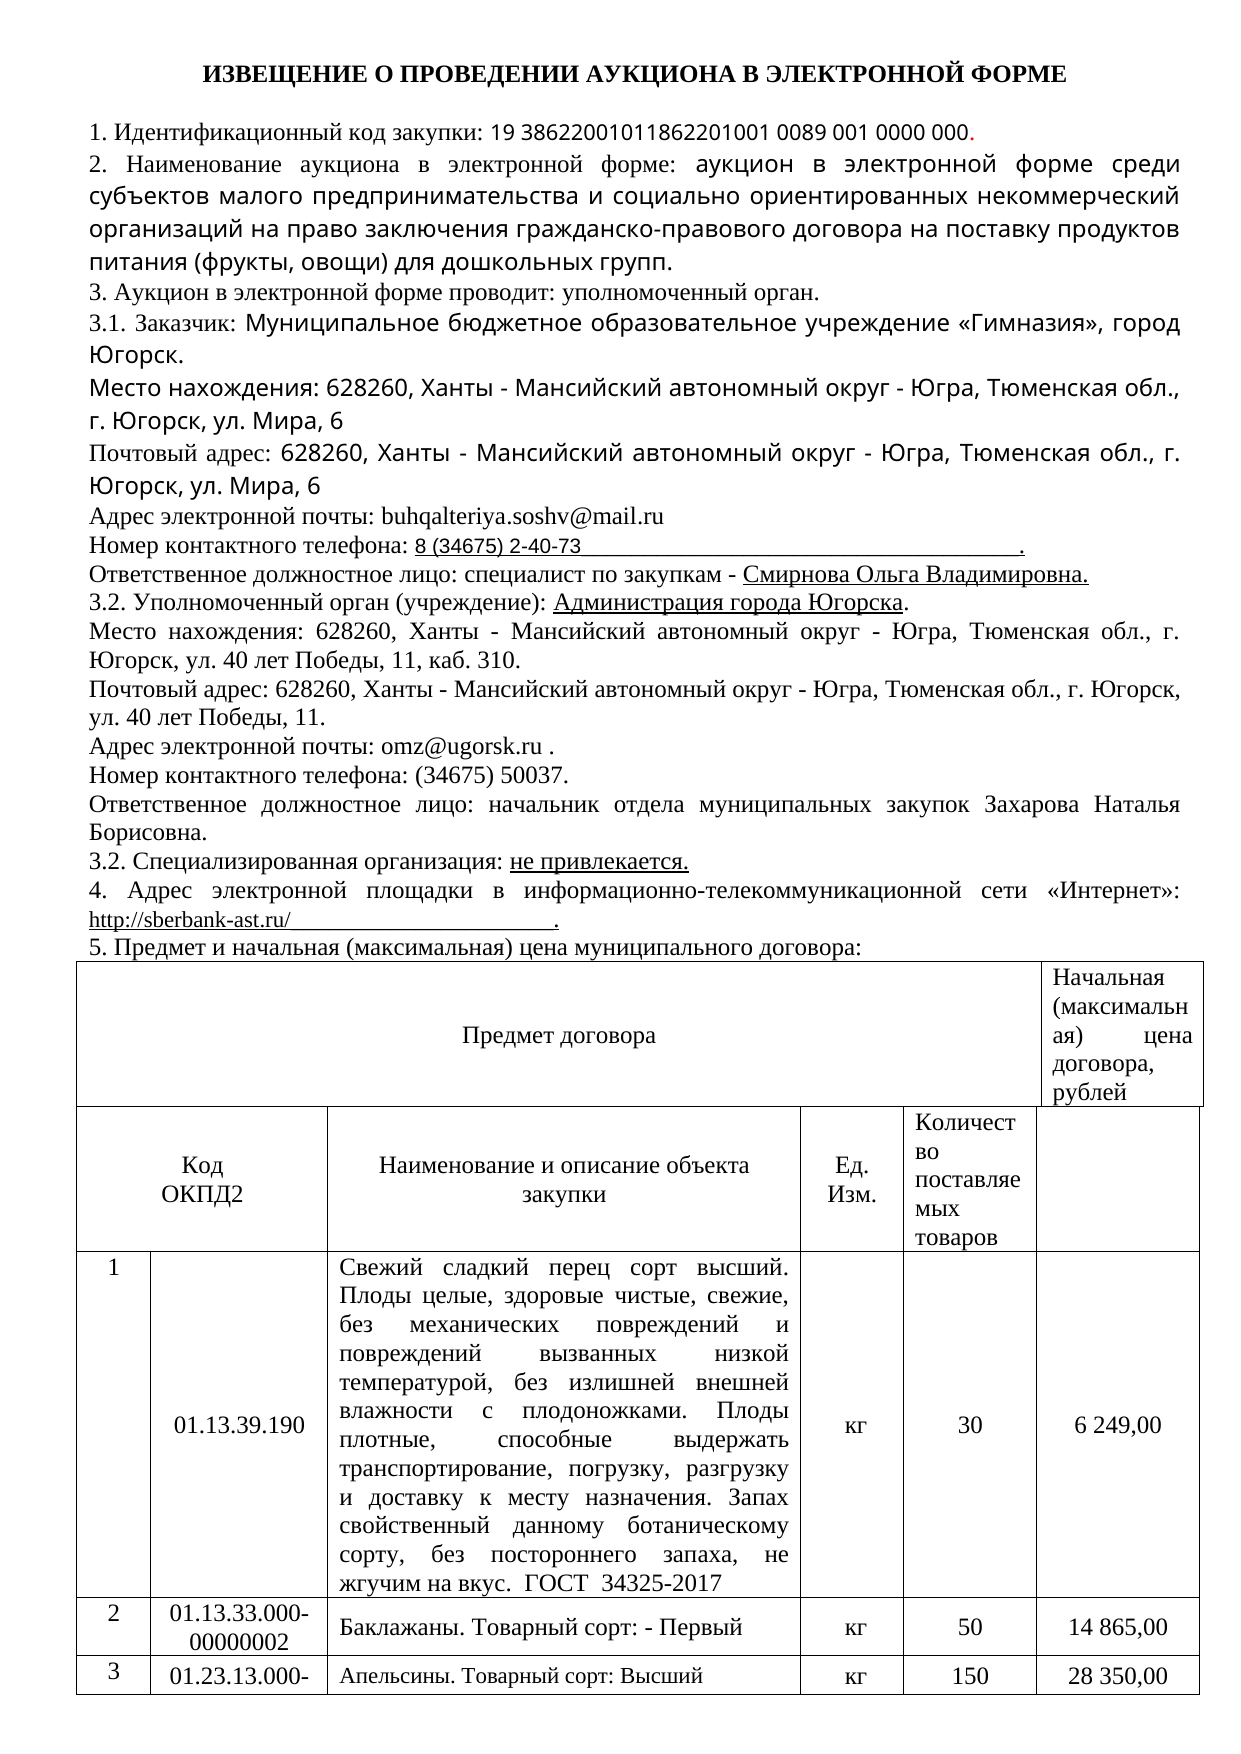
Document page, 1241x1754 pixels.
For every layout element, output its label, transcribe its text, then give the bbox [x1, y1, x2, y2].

table_cell 1 [77, 1252, 150, 1597]
table_cell Количество поставляемых товаров [904, 1107, 1036, 1251]
table_cell кг [801, 1656, 903, 1694]
text 3. Аукцион в электронной форме проводит: уполномоченный орган. [89, 277, 1181, 306]
table_cell 2 [77, 1598, 150, 1655]
text 1. Идентификационный код закупки: 19 38622001011862201001 0089 001 0000 000. [89, 117, 1181, 146]
table_cell Наименование и описание объекта закупки [328, 1107, 800, 1251]
table_cell 150 [904, 1656, 1036, 1694]
table_cell 3 [77, 1656, 150, 1694]
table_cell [151, 1656, 327, 1694]
table_cell Код ОКПД2 [77, 1107, 327, 1251]
table_cell Ед. Изм. [801, 1107, 903, 1251]
text 5. Предмет и начальная (максимальная) цена муниципального договора: [89, 932, 1181, 961]
text Ответственное должностное лицо: начальник отдела муниципальных закупок Захарова Наталья Борисовна. [89, 789, 1181, 846]
table_cell кг [801, 1598, 903, 1655]
table_cell 30 [904, 1252, 1036, 1597]
table_cell 14 865,00 [1037, 1598, 1199, 1655]
text 3.2. Специализированная организация: не привлекается. [89, 846, 1181, 875]
text ИЗВЕЩЕНИЕ О ПРОВЕДЕНИИ АУКЦИОНА В ЭЛЕКТРОННОЙ ФОРМЕ [89, 59, 1181, 88]
text Ответственное должностное лицо: специалист по закупкам - Смирнова Ольга Владимировна. [89, 559, 1181, 587]
table_header Начальная (максимальная) цена договора, рублей [1042, 962, 1203, 1106]
table_cell 01.13.33.000-00000002 [151, 1598, 327, 1655]
table_cell 28 350,00 [1037, 1656, 1199, 1694]
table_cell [328, 1656, 800, 1694]
text 2. Наименование аукциона в электронной форме: аукцион в электронной форме среди субъектов малого предпринимательства и социально ориентированных некоммерческий организаций на право заключения гражданско-правового договора на поставку продуктов питания (фрукты, овощи) для дошкольных групп. [89, 146, 1181, 277]
table_cell 01.13.39.190 [151, 1252, 327, 1597]
table_cell Свежий сладкий перец сорт высший. Плоды целые, здоровые чистые, свежие, без механических повреждений и повреждений вызванных низкой температурой, без излишней внешней влажности с плодоножками. Плоды плотные, способные выдержать транспортирование, погрузку, разгрузку и доставку к месту назначения. Запах свойственный данному ботаническому сорту, без постороннего запаха, не жгучим на вкус. ГОСТ 34325-2017 [328, 1252, 800, 1597]
text Адрес электронной почты: buhqalteriya.soshv@mail.ru [89, 501, 1181, 530]
text 3.1. Заказчик: Муниципальное бюджетное образовательное учреждение «Гимназия», город Югорск. [89, 306, 1181, 371]
text Номер контактного телефона: (34675) 50037. [89, 760, 1181, 789]
text Место нахождения: 628260, Ханты - Мансийский автономный округ - Югра, Тюменская обл., г. Югорск, ул. Мира, 6 [89, 371, 1181, 436]
text Почтовый адрес: 628260, Ханты - Мансийский автономный округ - Югра, Тюменская обл., г. Югорск, ул. 40 лет Победы, 11. [89, 674, 1181, 731]
text Номер контактного телефона: 8 (34675) 2-40-73___________________________________. [89, 530, 1181, 559]
table_cell [1037, 1107, 1199, 1251]
text Адрес электронной почты: omz@ugorsk.ru . [89, 731, 1181, 760]
text Почтовый адрес: 628260, Ханты - Мансийский автономный округ - Югра, Тюменская обл., г. Югорск, ул. Мира, 6 [89, 436, 1181, 501]
table_cell 50 [904, 1598, 1036, 1655]
table_cell кг [801, 1252, 903, 1597]
table_cell 6 249,00 [1037, 1252, 1199, 1597]
table_cell Баклажаны. Товарный сорт: - Первый [328, 1598, 800, 1655]
text Место нахождения: 628260, Ханты - Мансийский автономный округ - Югра, Тюменская обл., г. Югорск, ул. 40 лет Победы, 11, каб. 310. [89, 616, 1181, 674]
text 4. Адрес электронной площадки в информационно-телекоммуникационной сети «Интернет»: http://sberbank-ast.ru/_____________________. [89, 875, 1181, 932]
table_header Предмет договора [77, 962, 1041, 1106]
text 3.2. Уполномоченный орган (учреждение): Администрация города Югорска. [89, 587, 1181, 616]
